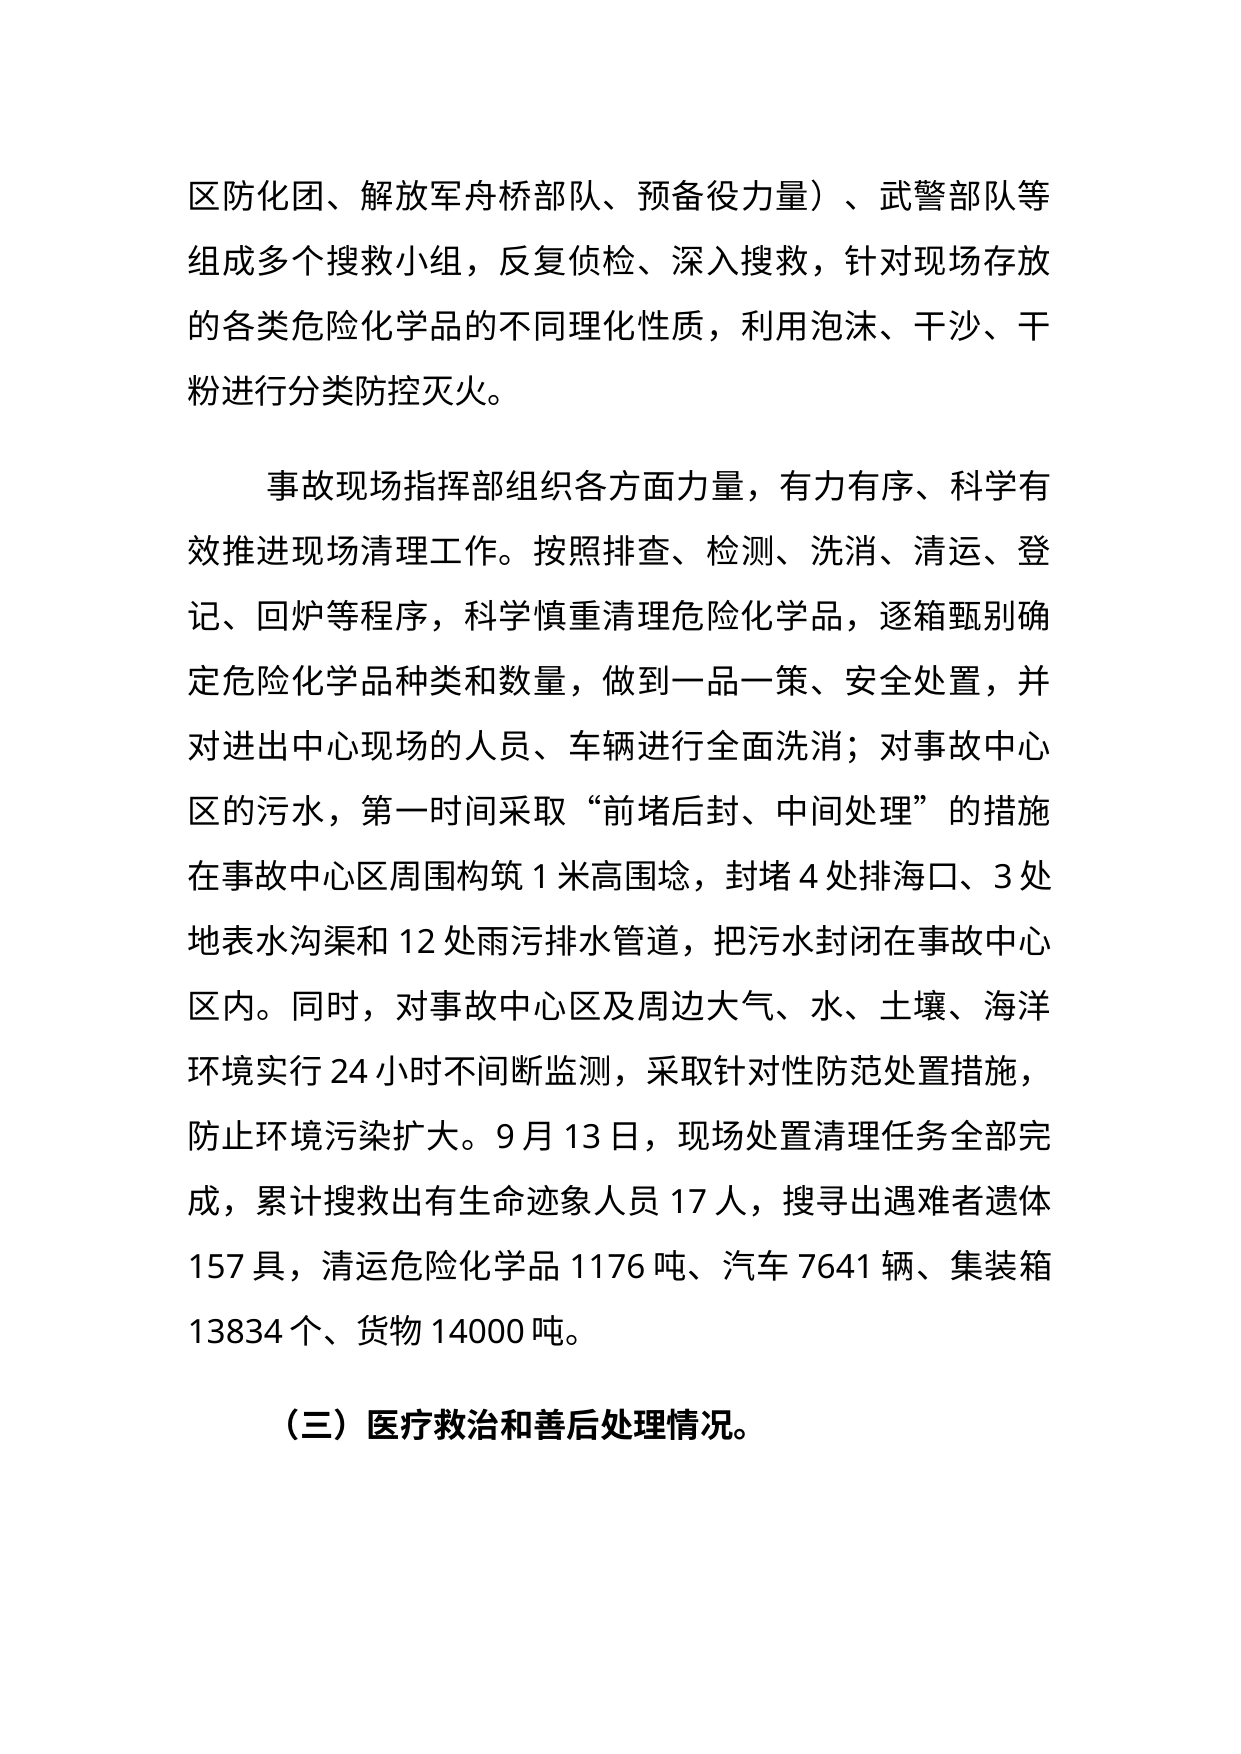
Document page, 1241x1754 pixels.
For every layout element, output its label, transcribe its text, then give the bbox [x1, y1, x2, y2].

text 事故现场指挥部组织各方面力量，有力有序、科学有效推进现场清理工作。按照排查、检测、洗消、清运、登记、回炉等程序，科学慎重清理危险化学品，逐箱甄别确定危险化学品种类和数量，做到一品一策、安全处置，并对进出中心现场的人员、车辆进行全面洗消；对事故中心区的污水，第一时间采取“前堵后封、中间处理”的措施，在事故中心区周围构筑1米高围埝，封堵4处排海口、3处地表水沟渠和12处雨污排水管道，把污水封闭在事故中心区内。同时，对事故中心区及周边大气、水、土壤、海洋环境实行24小时不间断监测，采取针对性防范处置措施，防止环境污染扩大。9月13日，现场处置清理任务全部完成，累计搜救出有生命迹象人员17人，搜寻出遇难者遗体157具，清运危险化学品1176吨、汽车7641辆、集装箱13834个、货物14000吨。 [187, 451, 1053, 1361]
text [187, 162, 1053, 422]
text （三）医疗救治和善后处理情况。 [187, 1390, 1053, 1455]
